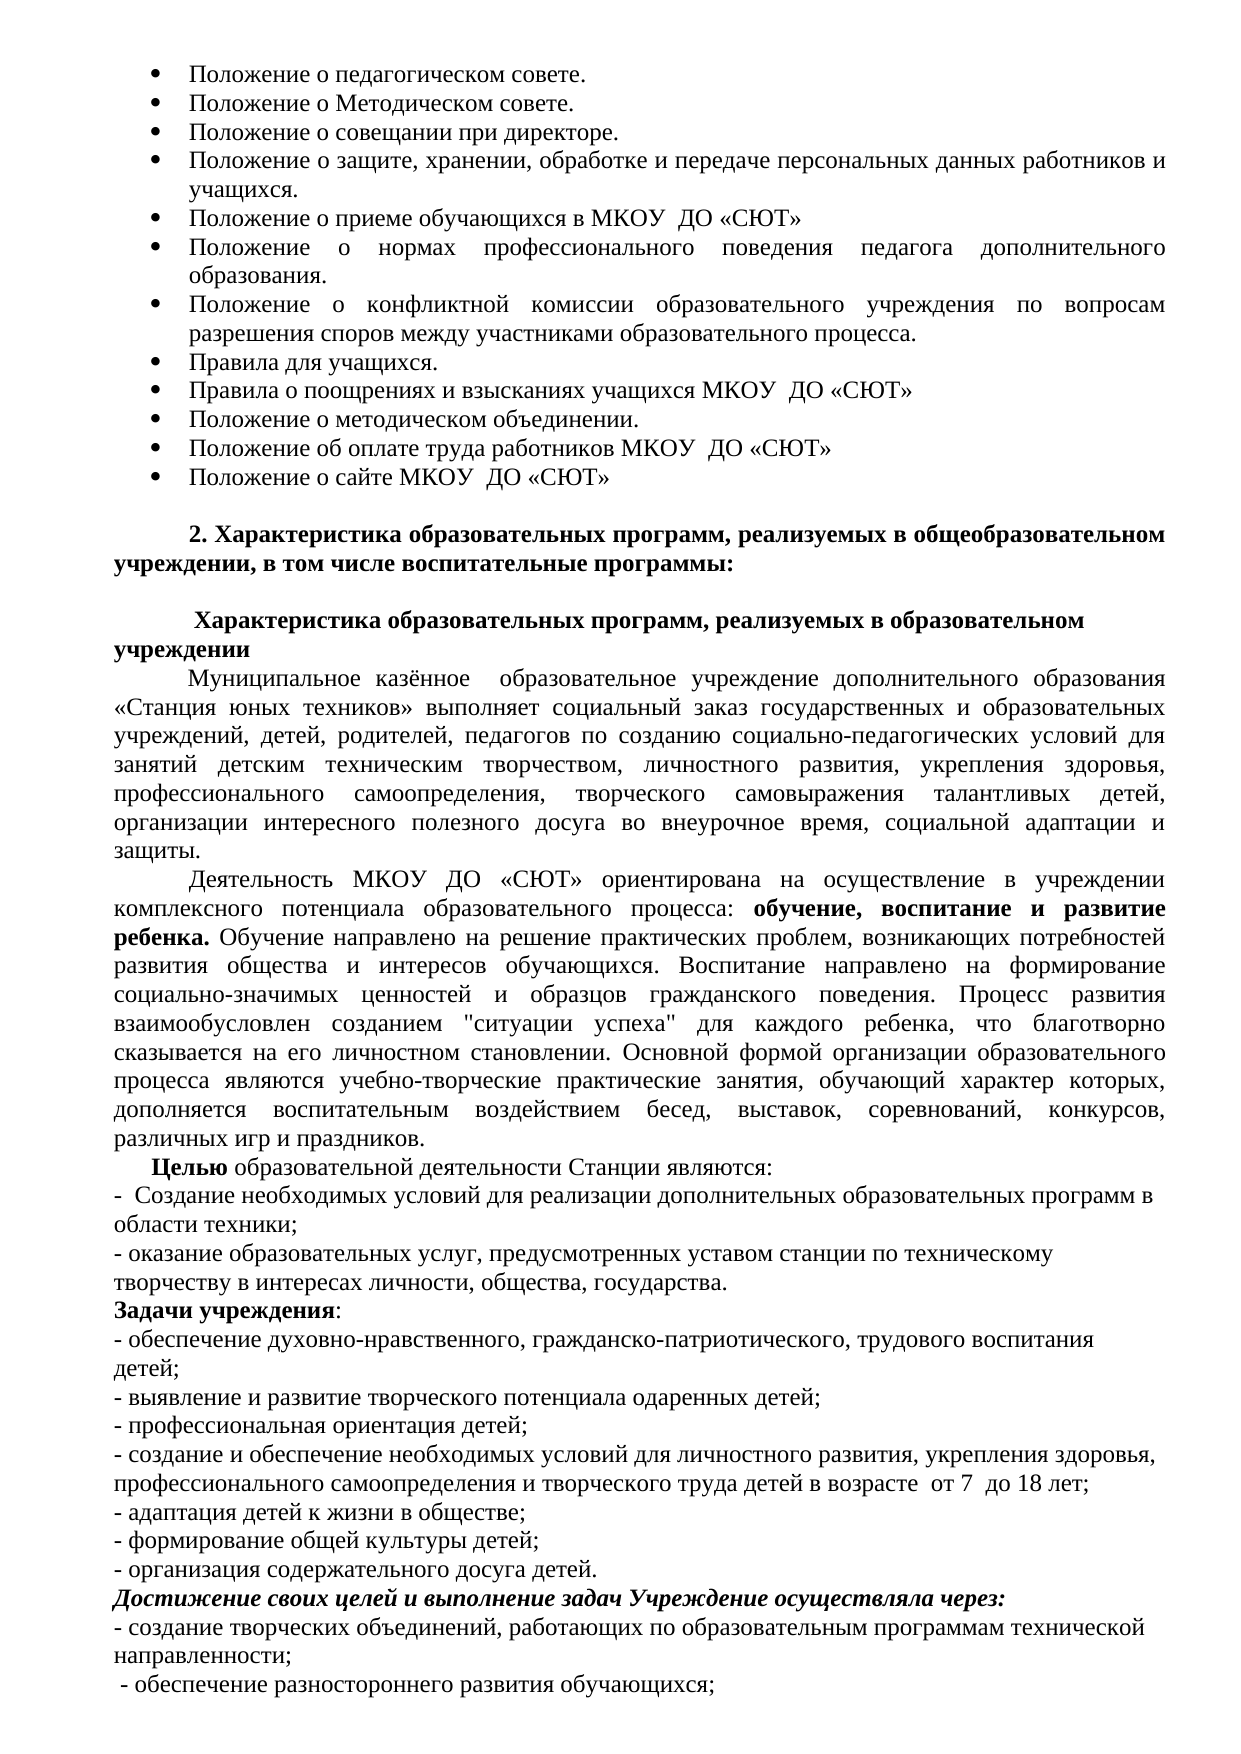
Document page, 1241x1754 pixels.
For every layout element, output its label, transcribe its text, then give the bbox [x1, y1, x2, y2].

text - профессиональная ориентация детей; [113, 1410, 1166, 1439]
list Положение о педагогическом совете. [151, 59, 1166, 88]
text - создание творческих объединений, работающих по образовательным программам технической направленности; [113, 1612, 1166, 1669]
text - оказание образовательных услуг, предусмотренных уставом станции по техническому творчеству в интересах личности, общества, государства. [113, 1238, 1166, 1295]
list Положение об оплате труда работников МКОУ ДО «СЮТ» [151, 433, 1166, 462]
text 2. Характеристика образовательных программ, реализуемых в общеобразовательном учреждении, в том числе воспитательные программы: [113, 519, 1166, 577]
text Целью образовательной деятельности Станции являются: [113, 1152, 1166, 1180]
list Положение о сайте МКОУ ДО «СЮТ» [151, 462, 1166, 490]
text - Создание необходимых условий для реализации дополнительных образовательных программ в области техники; [113, 1180, 1166, 1238]
list Положение о нормах профессионального поведения педагога дополнительного образования. [151, 232, 1166, 289]
list Правила о поощрениях и взысканиях учащихся МКОУ ДО «СЮТ» [151, 375, 1166, 404]
list Положение о методическом объединении. [151, 404, 1166, 433]
list Положение о Методическом совете. [151, 88, 1166, 117]
text Достижение своих целей и выполнение задач Учреждение осуществляла через: [113, 1583, 1166, 1612]
text - выявление и развитие творческого потенциала одаренных детей; [113, 1382, 1166, 1410]
text - адаптация детей к жизни в обществе; [113, 1497, 1166, 1525]
text - обеспечение разностороннего развития обучающихся; [113, 1669, 1166, 1698]
list Положение о приеме обучающихся в МКОУ ДО «СЮТ» [151, 203, 1166, 232]
text - организация содержательного досуга детей. [113, 1554, 1166, 1583]
text Характеристика образовательных программ, реализуемых в образовательном учреждении [113, 605, 1166, 663]
text - создание и обеспечение необходимых условий для личностного развития, укрепления здоровья, профессионального самоопределения и творческого труда детей в возрасте от 7 до 18 лет; [113, 1439, 1166, 1497]
text Муниципальное казённое образовательное учреждение дополнительного образования «Станция юных техников» выполняет социальный заказ государственных и образовательных учреждений, детей, родителей, педагогов по созданию социально-педагогических условий для занятий детским техническим творчеством, личностного развития, укрепления здоровья, профессионального самоопределения, творческого самовыражения талантливых детей, организации интересного полезного досуга во внеурочное время, социальной адаптации и защиты. [113, 663, 1166, 864]
list Положение о совещании при директоре. [151, 117, 1166, 145]
text - обеспечение духовно-нравственного, гражданско-патриотического, трудового воспитания детей; [113, 1324, 1166, 1382]
list Положение о конфликтной комиссии образовательного учреждения по вопросам разрешения споров между участниками образовательного процесса. [151, 289, 1166, 347]
text Деятельность МКОУ ДО «СЮТ» ориентирована на осуществление в учреждении комплексного потенциала образовательного процесса: обучение, воспитание и развитие ребенка. Обучение направлено на решение практических проблем, возникающих потребностей развития общества и интересов обучающихся. Воспитание направлено на формирование социально-значимых ценностей и образцов гражданского поведения. Процесс развития взаимообусловлен созданием "ситуации успеха" для каждого ребенка, что благотворно сказывается на его личностном становлении. Основной формой организации образовательного процесса являются учебно-творческие практические занятия, обучающий характер которых, дополняется воспитательным воздействием бесед, выставок, соревнований, конкурсов, различных игр и праздников. [113, 864, 1166, 1152]
list Положение о защите, хранении, обработке и передаче персональных данных работников и учащихся. [151, 145, 1166, 203]
text Задачи учреждения: [113, 1295, 1166, 1324]
list Правила для учащихся. [151, 347, 1166, 375]
text - формирование общей культуры детей; [113, 1525, 1166, 1554]
